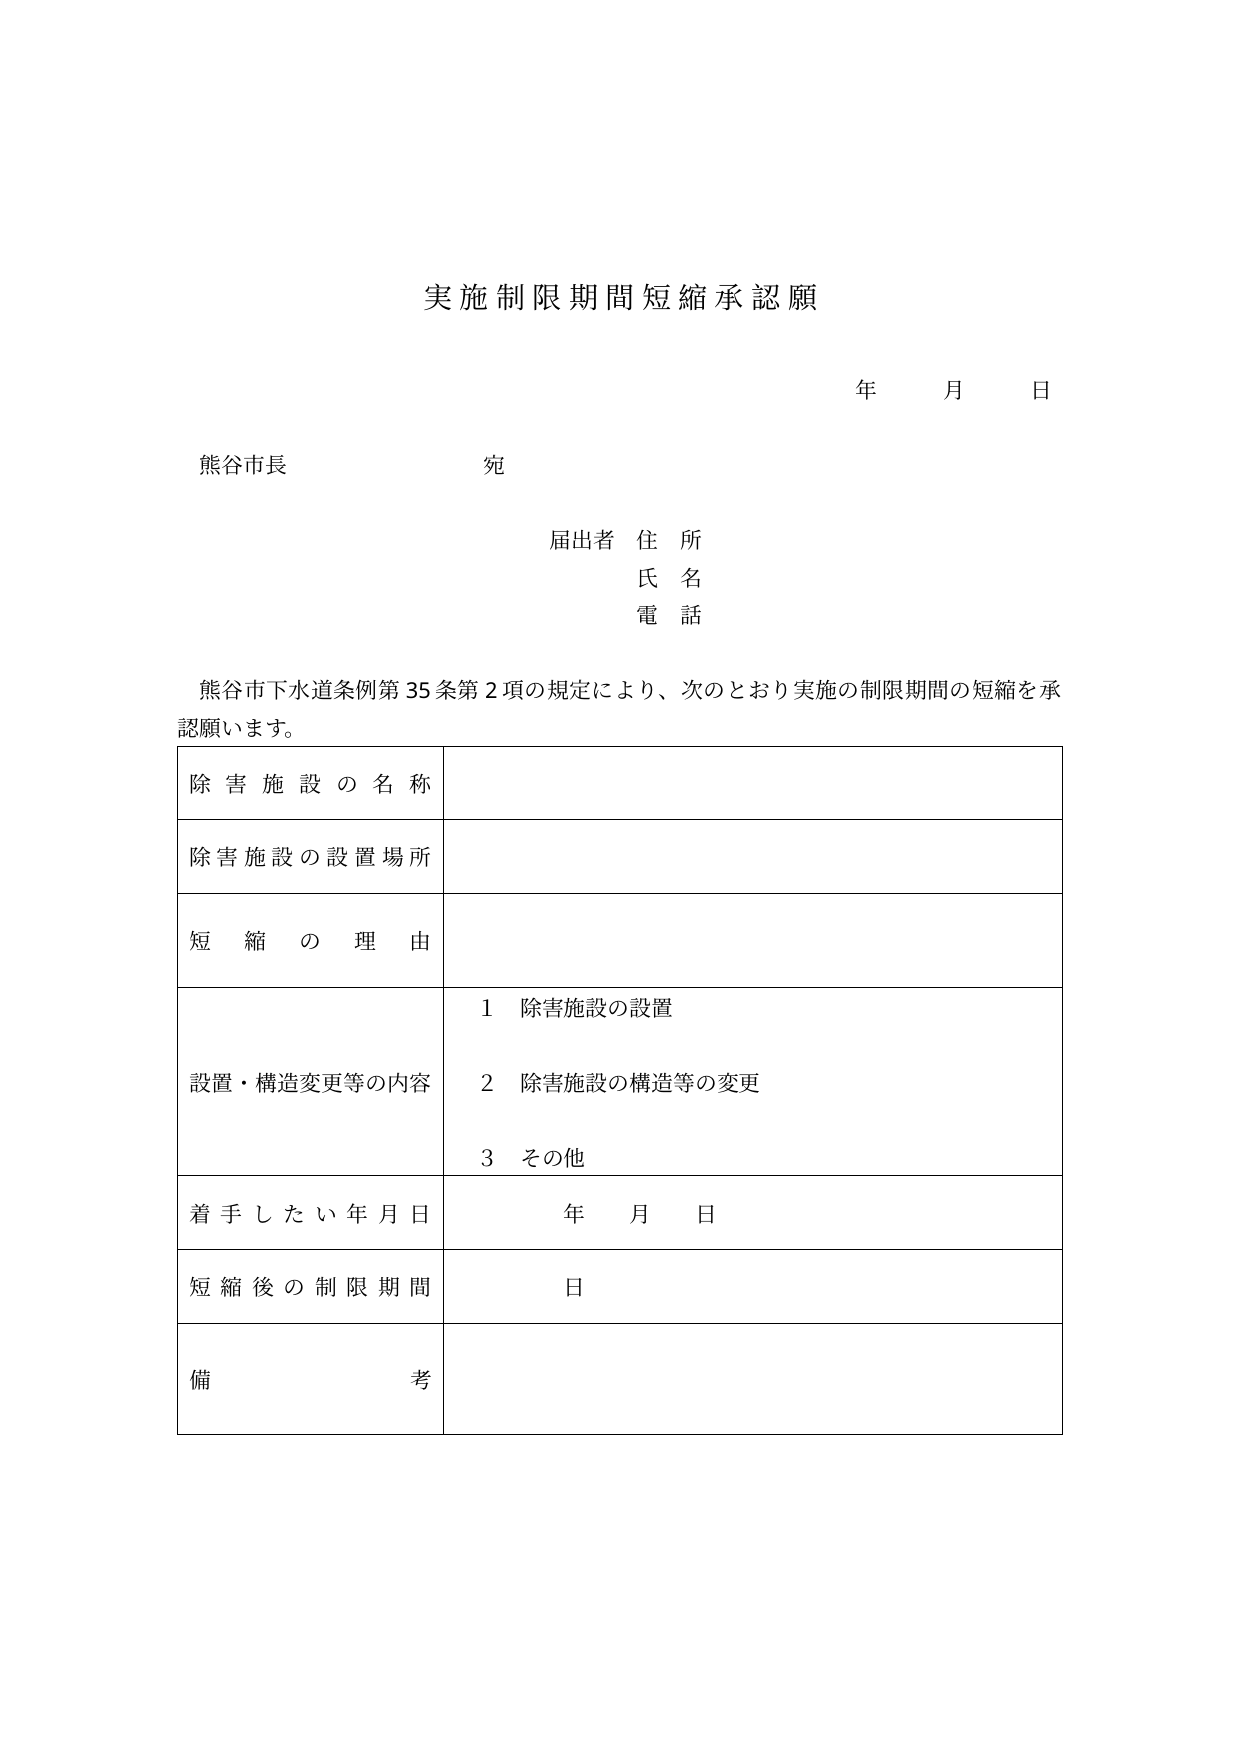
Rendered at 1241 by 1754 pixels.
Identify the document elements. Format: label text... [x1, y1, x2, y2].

table_cell 年 月 日 [444, 1176, 1062, 1248]
table_cell 短縮の理由 [178, 894, 443, 987]
text 熊谷市長 宛 [177, 446, 1063, 483]
table_cell 除害施設の設置場所 [178, 820, 443, 892]
table_cell [444, 1324, 1062, 1434]
table_header 除害施設の名称 [178, 747, 443, 819]
text 熊谷市下水道条例第35条第2項の規定により、次のとおり実施の制限期間の短縮を承認願います。 [177, 671, 1063, 746]
table_cell [444, 894, 1062, 987]
table_cell 設置・構造変更等の内容 [178, 988, 443, 1175]
table_cell 短縮後の制限期間 [178, 1250, 443, 1322]
text 年 月 日 [177, 371, 1063, 408]
table_cell 備考 [178, 1324, 443, 1434]
table_cell １ 除害施設の設置 ２ 除害施設の構造等の変更 ３ その他 [444, 988, 1062, 1175]
text 届出者 住 所 [177, 521, 1063, 558]
text 氏 名 [177, 558, 1063, 596]
table_cell [444, 820, 1062, 892]
text 電 話 [177, 596, 1063, 633]
text 実施制限期間短縮承認願 [177, 258, 1063, 333]
table_header [444, 747, 1062, 819]
table_cell 日 [444, 1250, 1062, 1322]
table_cell 着手したい年月日 [178, 1176, 443, 1248]
